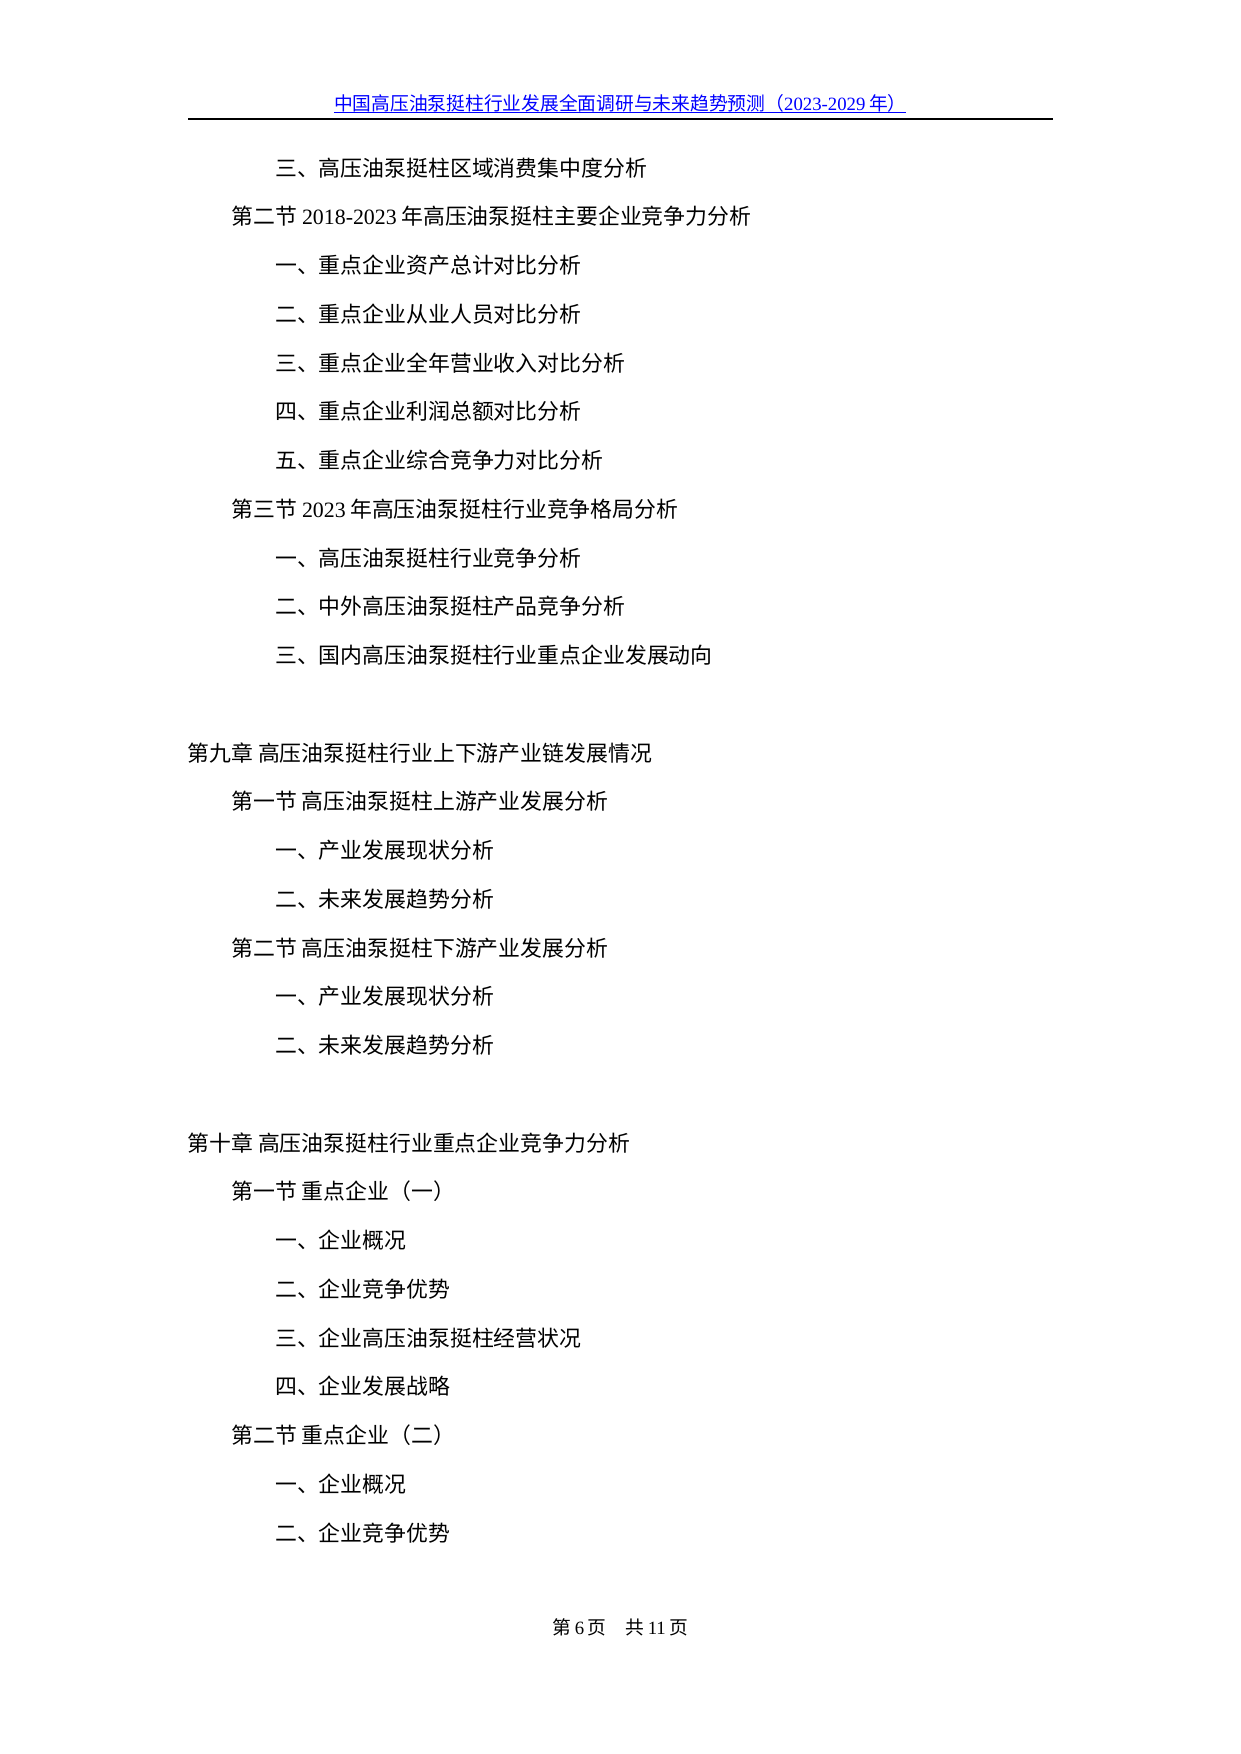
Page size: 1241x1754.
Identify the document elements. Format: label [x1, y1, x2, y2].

text [187, 150, 1053, 1548]
